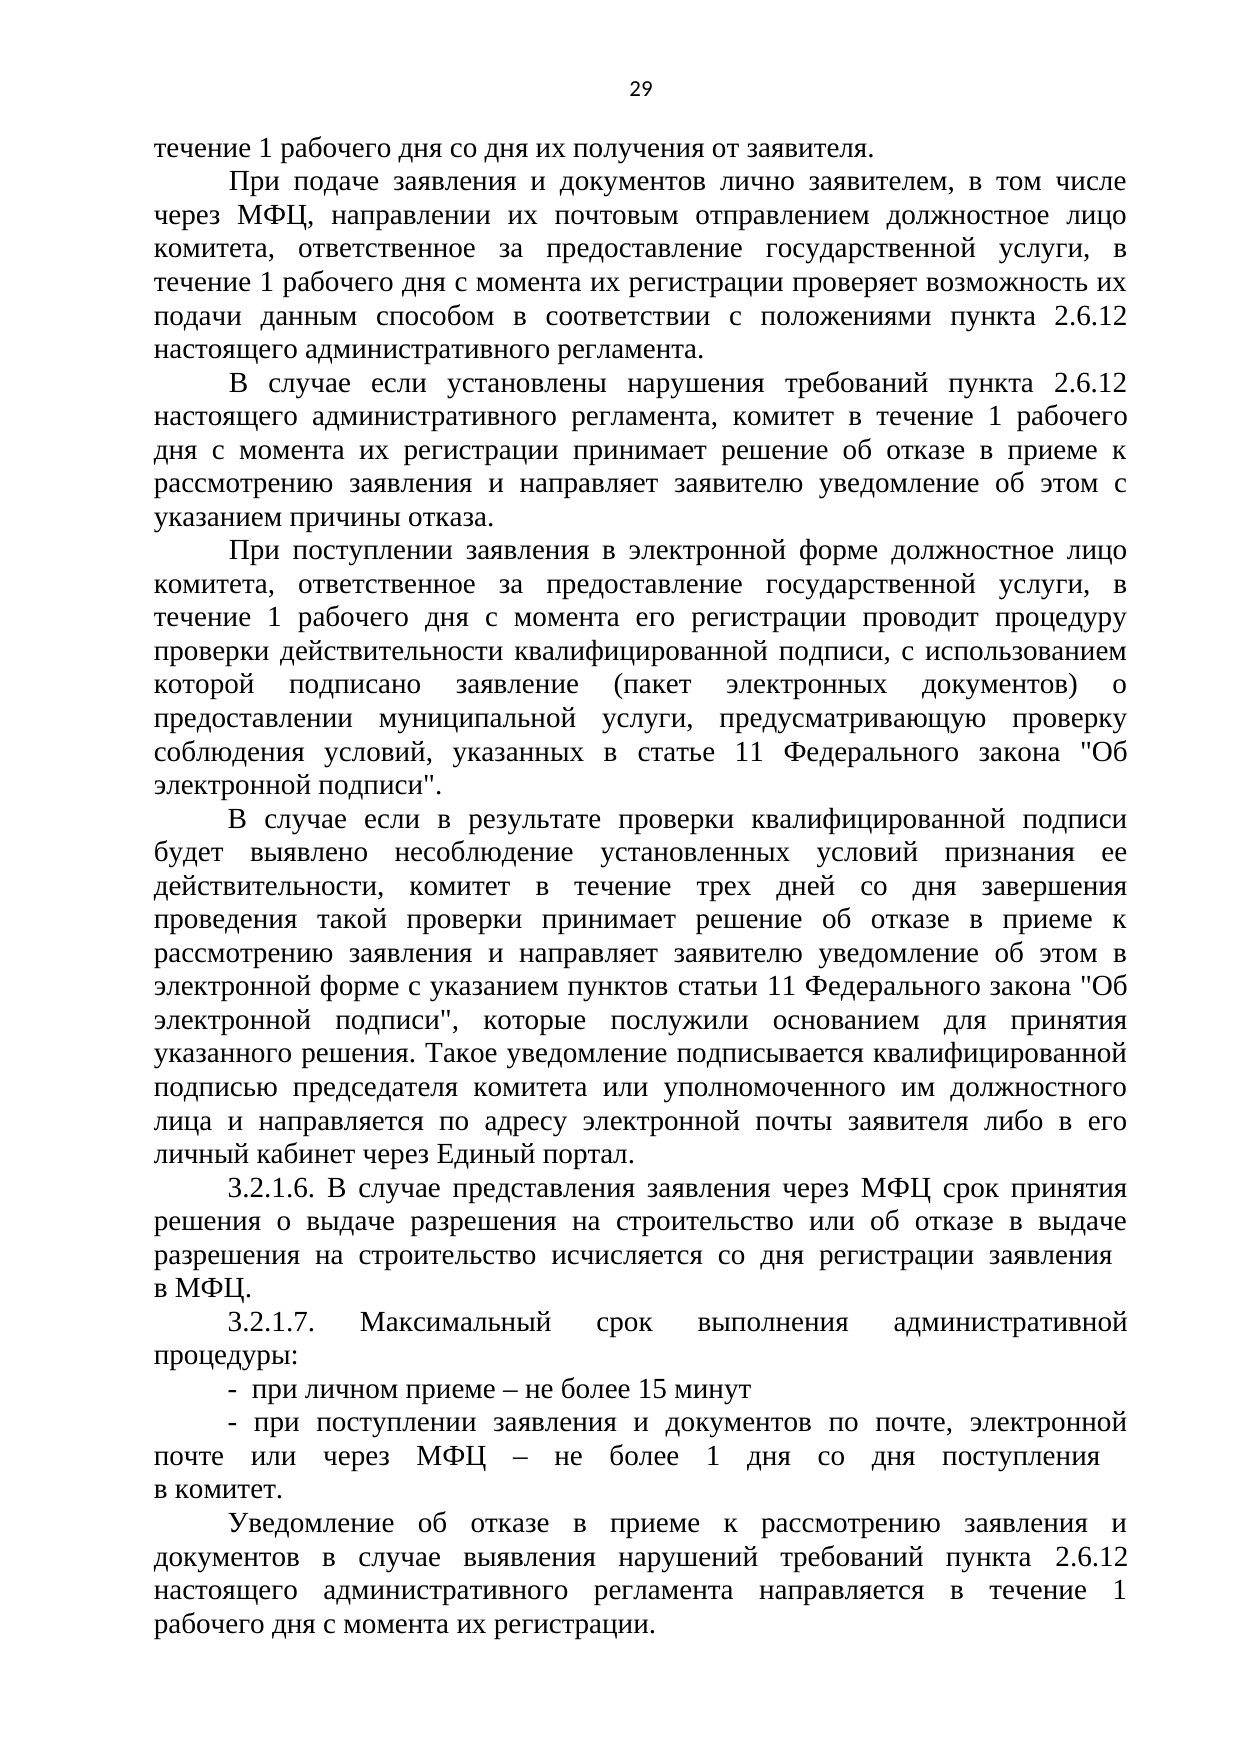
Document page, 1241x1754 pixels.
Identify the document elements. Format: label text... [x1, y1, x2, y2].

text Уведомление об отказе в приеме к рассмотрению заявления и документов в случае выявления нарушений требований пункта 2.6.12 настоящего административного регламента направляется в течение 1 рабочего дня с момента их регистрации. [153, 1505, 1128, 1639]
text В случае если установлены нарушения требований пункта 2.6.12 настоящего административного регламента, комитет в течение 1 рабочего дня с момента их регистрации принимает решение об отказе в приеме к рассмотрению заявления и направляет заявителю уведомление об этом с указанием причины отказа. [153, 365, 1128, 532]
text - при поступлении заявления и документов по почте, электронной почте или через МФЦ – не более 1 дня со дня поступления в комитет. [153, 1404, 1128, 1505]
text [153, 130, 1128, 163]
text В случае если в результате проверки квалифицированной подписи будет выявлено несоблюдение установленных условий признания ее действительности, комитет в течение трех дней со дня завершения проведения такой проверки принимает решение об отказе в приеме к рассмотрению заявления и направляет заявителю уведомление об этом в электронной форме с указанием пунктов статьи 11 Федерального закона "Об электронной подписи", которые послужили основанием для принятия указанного решения. Такое уведомление подписывается квалифицированной подписью председателя комитета или уполномоченного им должностного лица и направляется по адресу электронной почты заявителя либо в его личный кабинет через Единый портал. [153, 801, 1128, 1170]
text При поступлении заявления в электронной форме должностное лицо комитета, ответственное за предоставление государственной услуги, в течение 1 рабочего дня с момента его регистрации проводит процедуру проверки действительности квалифицированной подписи, с использованием которой подписано заявление (пакет электронных документов) о предоставлении муниципальной услуги, предусматривающую проверку соблюдения условий, указанных в статье 11 Федерального закона "Об электронной подписи". [153, 532, 1128, 801]
text - при личном приеме – не более 15 минут [153, 1371, 1128, 1404]
text 3.2.1.6. В случае представления заявления через МФЦ срок принятия решения о выдаче разрешения на строительство или об отказе в выдаче разрешения на строительство исчисляется со дня регистрации заявления в МФЦ. [153, 1170, 1128, 1304]
text 3.2.1.7. Максимальный срок выполнения административной процедуры: [153, 1304, 1128, 1371]
text При подаче заявления и документов лично заявителем, в том числе через МФЦ, направлении их почтовым отправлением должностное лицо комитета, ответственное за предоставление государственной услуги, в течение 1 рабочего дня с момента их регистрации проверяет возможность их подачи данным способом в соответствии с положениями пункта 2.6.12 настоящего административного регламента. [153, 163, 1128, 365]
